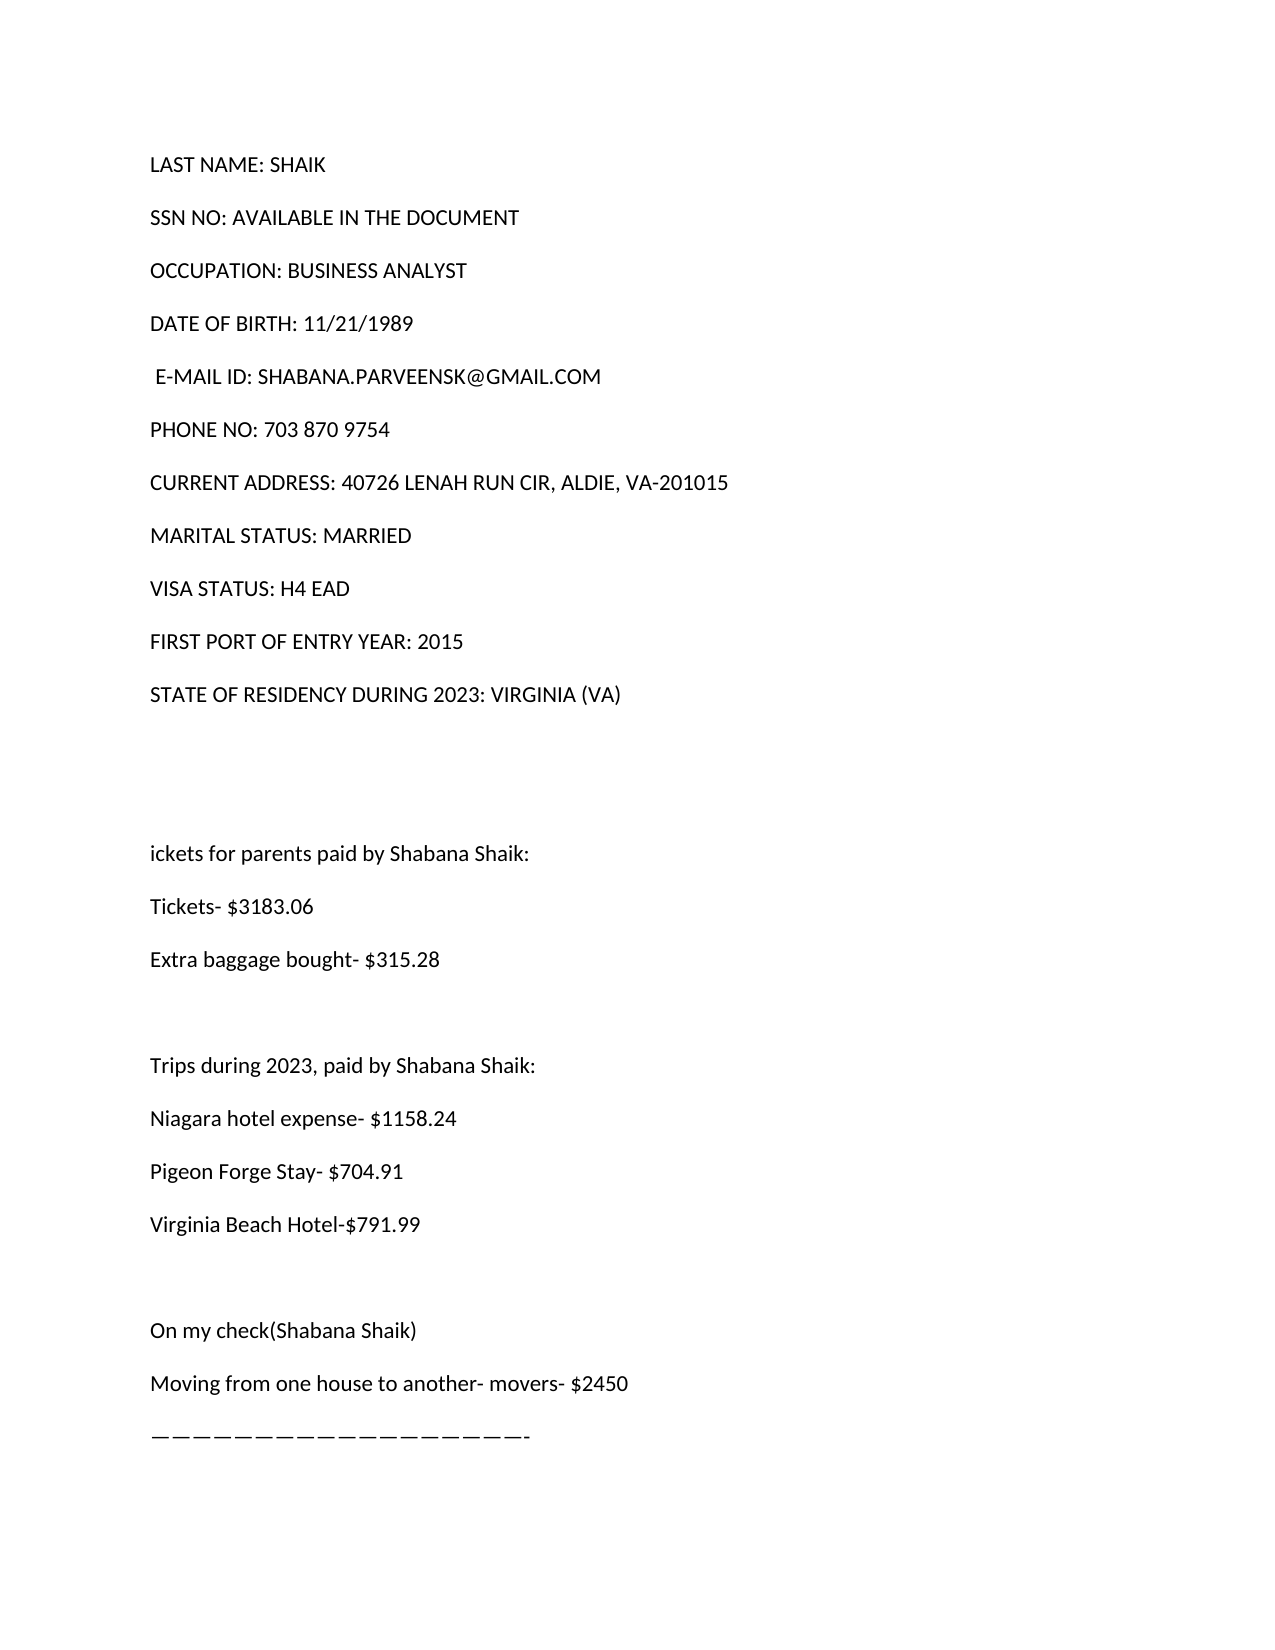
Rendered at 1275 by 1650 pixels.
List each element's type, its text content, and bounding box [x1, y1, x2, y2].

text ——————————————————- [150, 1422, 1125, 1451]
text Niagara hotel expense- $1158.24 [150, 1104, 1125, 1132]
text On my check(Shabana Shaik) [150, 1316, 1125, 1344]
text MARITAL STATUS: MARRIED [150, 521, 1125, 549]
text Tickets- $3183.06 [150, 892, 1125, 920]
text VISA STATUS: H4 EAD [150, 574, 1125, 602]
text SSN NO: AVAILABLE IN THE DOCUMENT [150, 203, 1125, 231]
text Virginia Beach Hotel-$791.99 [150, 1210, 1125, 1238]
text E-MAIL ID: SHABANA.PARVEENSK@GMAIL.COM [150, 362, 1125, 390]
text LAST NAME: SHAIK [150, 150, 1125, 178]
text DATE OF BIRTH: 11/21/1989 [150, 309, 1125, 337]
text Extra baggage bought- $315.28 [150, 945, 1125, 973]
text CURRENT ADDRESS: 40726 LENAH RUN CIR, ALDIE, VA-201015 [150, 468, 1125, 496]
text Pigeon Forge Stay- $704.91 [150, 1157, 1125, 1185]
text STATE OF RESIDENCY DURING 2023: VIRGINIA (VA) [150, 680, 1125, 708]
text FIRST PORT OF ENTRY YEAR: 2015 [150, 627, 1125, 655]
text PHONE NO: 703 870 9754 [150, 415, 1125, 443]
text Trips during 2023, paid by Shabana Shaik: [150, 1051, 1125, 1079]
text Moving from one house to another- movers- $2450 [150, 1369, 1125, 1397]
text ickets for parents paid by Shabana Shaik: [150, 839, 1125, 867]
text OCCUPATION: BUSINESS ANALYST [150, 256, 1125, 284]
